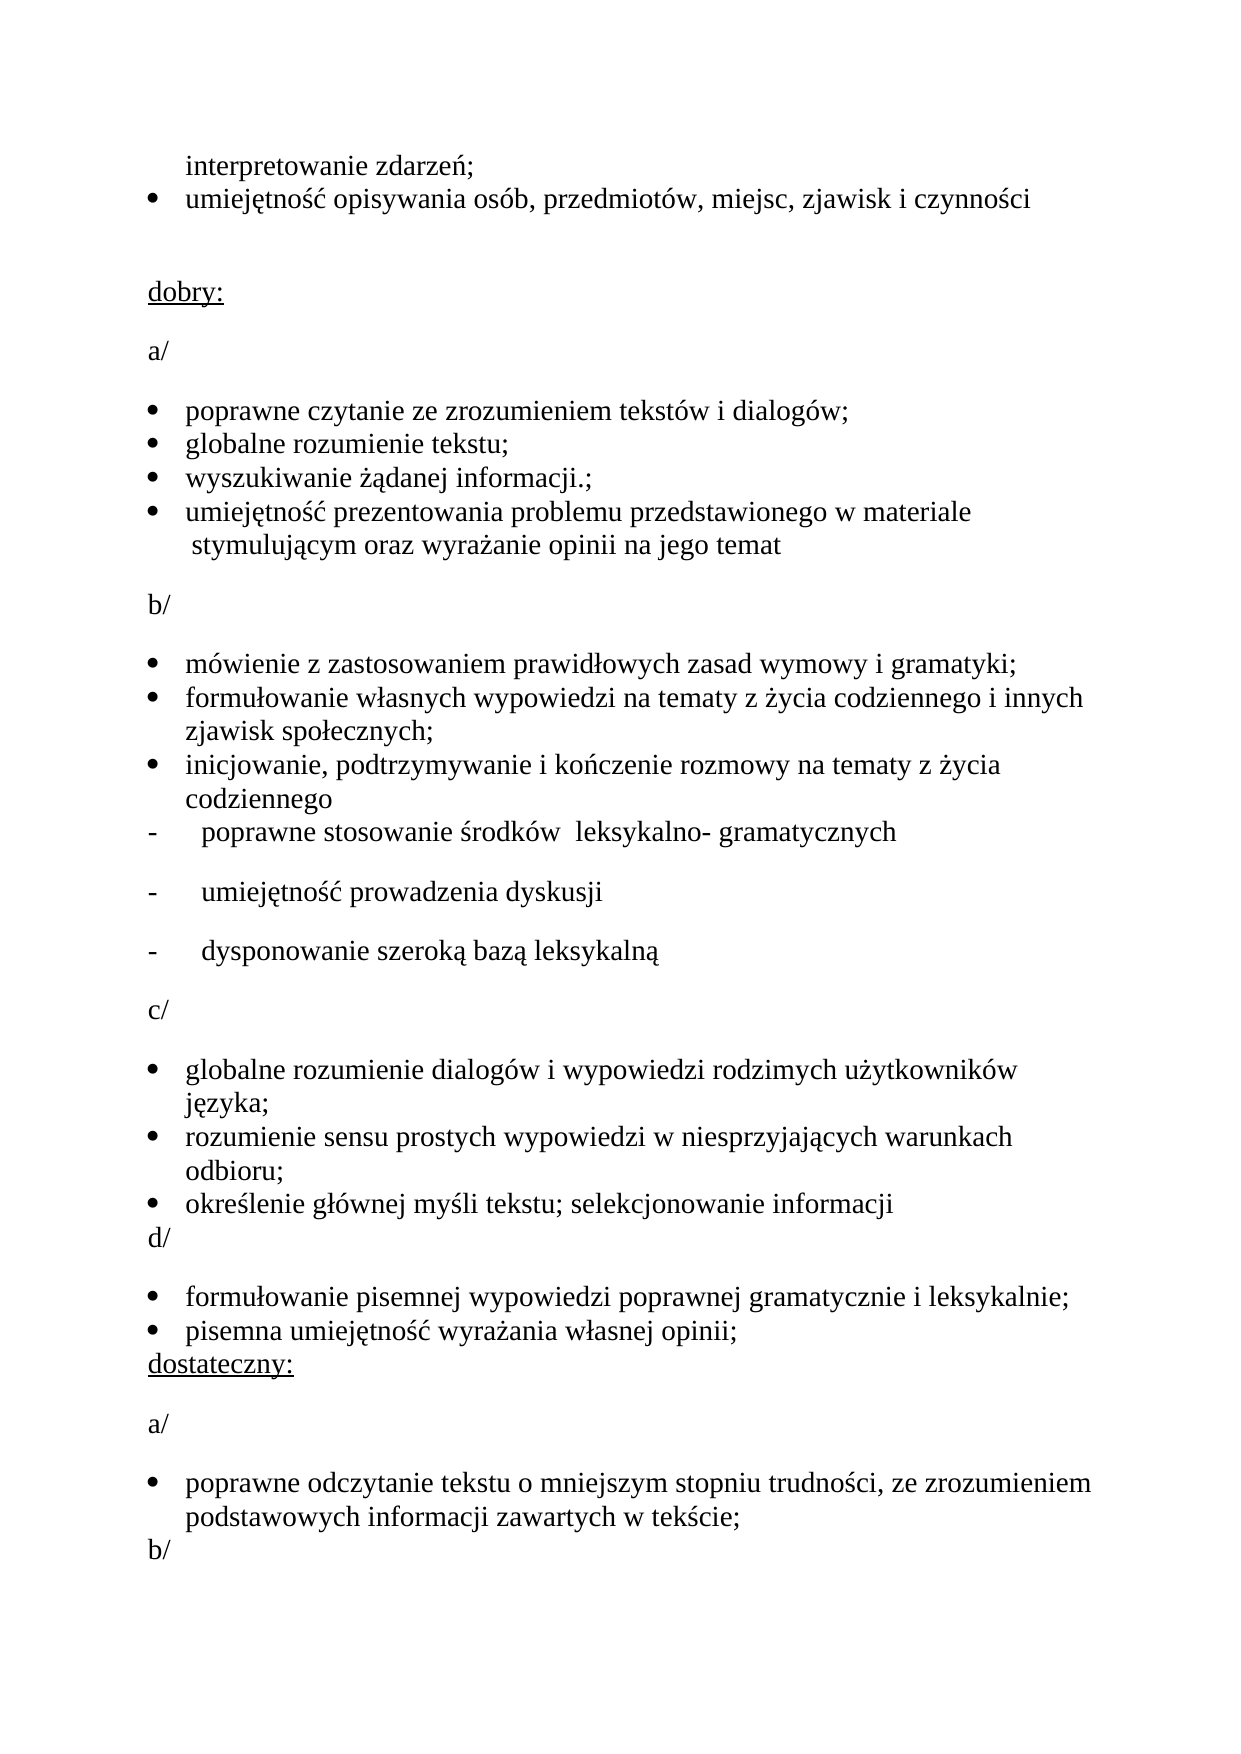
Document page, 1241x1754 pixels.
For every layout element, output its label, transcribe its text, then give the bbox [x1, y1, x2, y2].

text - poprawne stosowanie środków leksykalno- gramatycznych [148, 814, 1093, 848]
text d/ [148, 1220, 1093, 1253]
list pisemna umiejętność wyrażania własnej opinii; [148, 1313, 1093, 1346]
text dobry: [148, 274, 1093, 308]
text c/ [148, 992, 1093, 1026]
list mówienie z zastosowaniem prawidłowych zasad wymowy i gramatyki; [148, 646, 1093, 680]
text a/ [148, 1406, 1093, 1439]
list formułowanie pisemnej wypowiedzi poprawnej gramatycznie i leksykalnie; [148, 1279, 1093, 1313]
list umiejętność opisywania osób, przedmiotów, miejsc, zjawisk i czynności [148, 181, 1093, 215]
text - umiejętność prowadzenia dyskusji [148, 874, 1093, 907]
text a/ [148, 333, 1093, 367]
list poprawne czytanie ze zrozumieniem tekstów i dialogów; [148, 393, 1093, 427]
list rozumienie sensu prostych wypowiedzi w niesprzyjających warunkach odbioru; [148, 1119, 1093, 1186]
list inicjowanie, podtrzymywanie i kończenie rozmowy na tematy z życia codziennego [148, 747, 1093, 814]
text stymulującym oraz wyrażanie opinii na jego temat [148, 527, 1093, 561]
list wyszukiwanie żądanej informacji.; [148, 460, 1093, 494]
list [148, 148, 1093, 181]
text b/ [148, 1532, 1093, 1566]
text dostateczny: [148, 1346, 1093, 1380]
list określenie głównej myśli tekstu; selekcjonowanie informacji [148, 1186, 1093, 1220]
list poprawne odczytanie tekstu o mniejszym stopniu trudności, ze zrozumieniem podstawowych informacji zawartych w tekście; [148, 1465, 1093, 1532]
text - dysponowanie szeroką bazą leksykalną [148, 933, 1093, 967]
list formułowanie własnych wypowiedzi na tematy z życia codziennego i innych zjawisk społecznych; [148, 680, 1093, 747]
list globalne rozumienie tekstu; [148, 427, 1093, 460]
list umiejętność prezentowania problemu przedstawionego w materiale [148, 494, 1093, 527]
list globalne rozumienie dialogów i wypowiedzi rodzimych użytkowników języka; [148, 1052, 1093, 1119]
text b/ [148, 587, 1093, 620]
